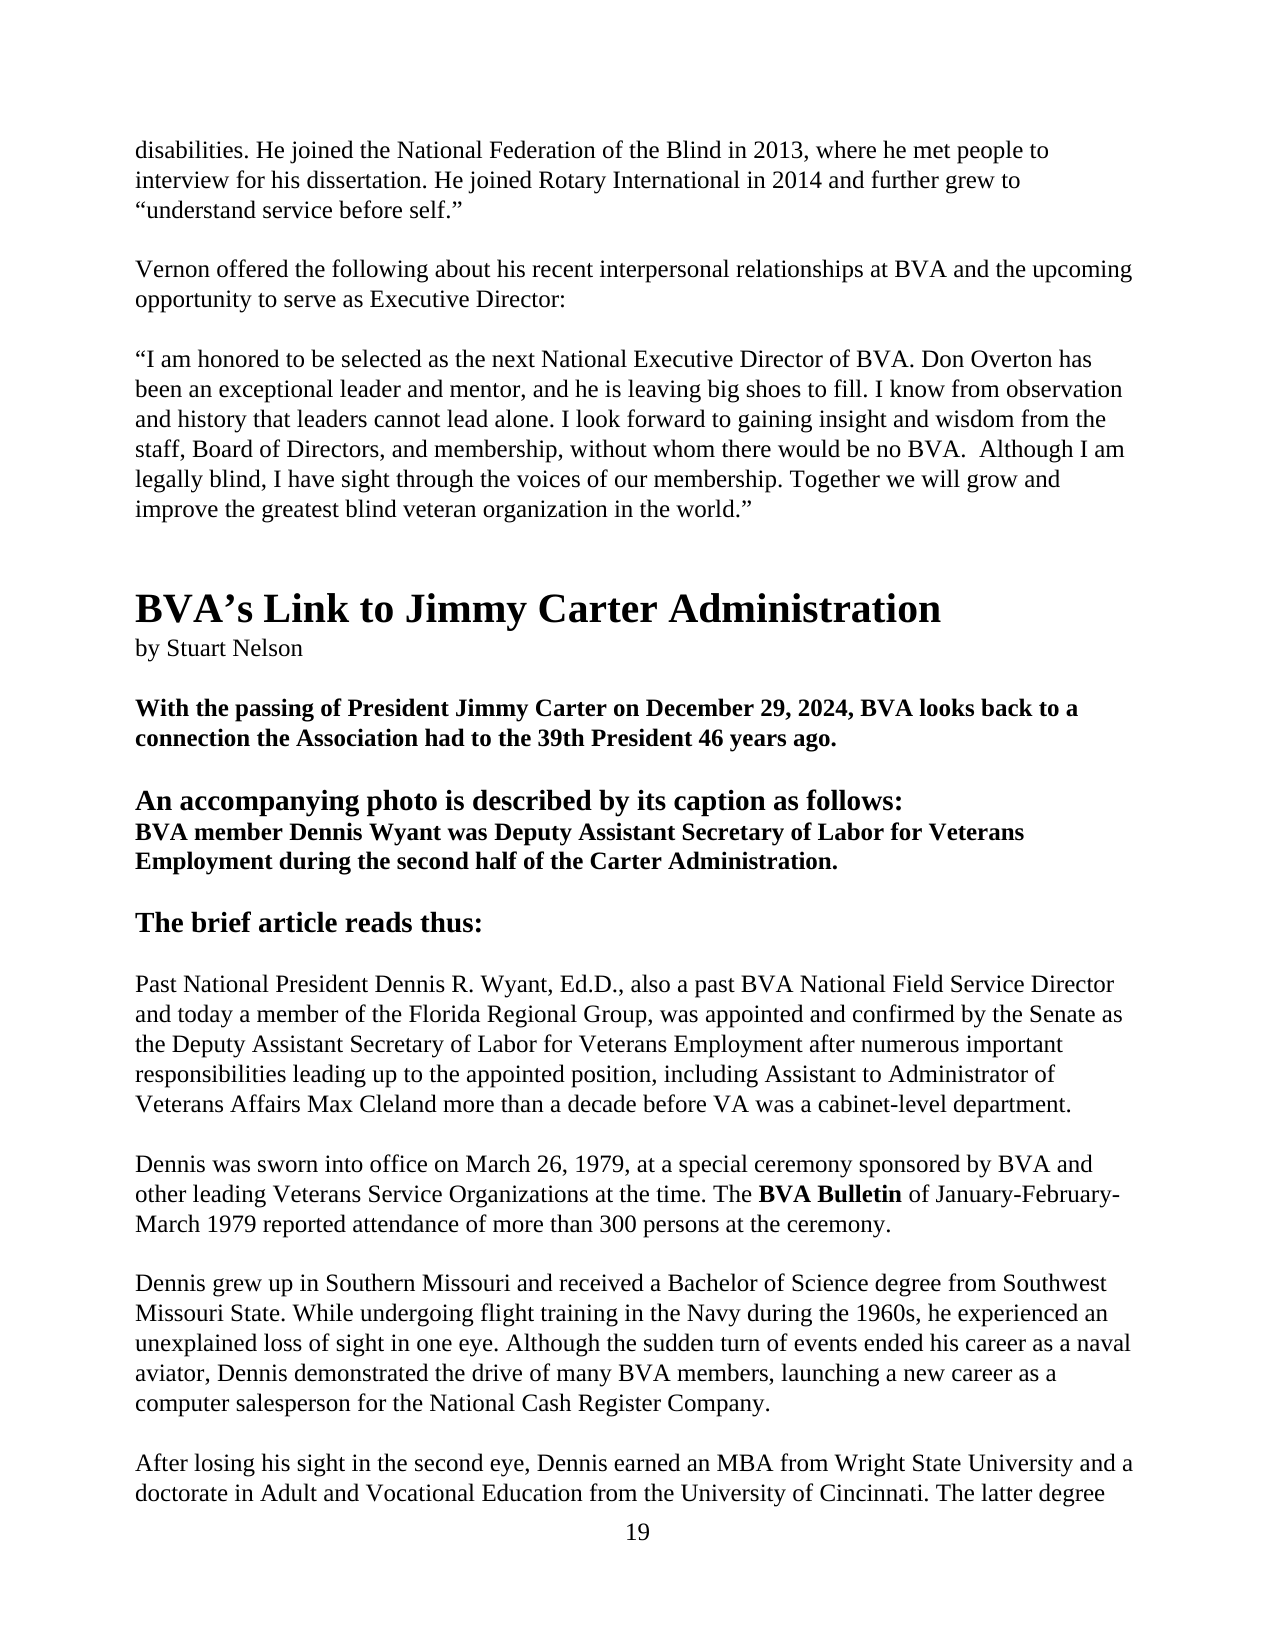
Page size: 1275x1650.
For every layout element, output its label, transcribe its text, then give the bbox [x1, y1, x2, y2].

text by Stuart Nelson [135, 633, 1140, 662]
text BVA’s Link to Jimmy Carter Administration [135, 583, 1140, 631]
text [135, 1448, 1140, 1507]
text Dennis grew up in Southern Missouri and received a Bachelor of Science degree from Southwest Missouri State. While undergoing flight training in the Navy during the 1960s, he experienced an unexplained loss of sight in one eye. Although the sudden turn of events ended his career as a naval aviator, Dennis demonstrated the drive of many BVA members, launching a new career as a computer salesperson for the National Cash Register Company. [135, 1268, 1140, 1417]
text Vernon offered the following about his recent interpersonal relationships at BVA and the upcoming opportunity to serve as Executive Director: [135, 254, 1140, 313]
text Dennis was sworn into office on March 26, 1979, at a special ceremony sponsored by BVA and other leading Veterans Service Organizations at the time. The BVA Bulletin of January-February-March 1979 reported attendance of more than 300 persons at the ceremony. [135, 1149, 1140, 1237]
text The brief article reads thus: [135, 905, 1140, 938]
text An accompanying photo is described by its caption as follows: [135, 783, 1140, 816]
text With the passing of President Jimmy Carter on December 29, 2024, BVA looks back to a connection the Association had to the 39th President 46 years ago. [135, 693, 1140, 752]
text BVA member Dennis Wyant was Deputy Assistant Secretary of Labor for Veterans Employment during the second half of the Carter Administration. [135, 817, 1140, 875]
text “I am honored to be selected as the next National Executive Director of BVA. Don Overton has been an exceptional leader and mentor, and he is leaving big shoes to fill. I know from observation and history that leaders cannot lead alone. I look forward to gaining insight and wisdom from the staff, Board of Directors, and membership, without whom there would be no BVA. Although I am legally blind, I have sight through the voices of our membership. Together we will grow and improve the greatest blind veteran organization in the world.” [135, 344, 1140, 522]
text Past National President Dennis R. Wyant, Ed.D., also a past BVA National Field Service Director and today a member of the Florida Regional Group, was appointed and confirmed by the Senate as the Deputy Assistant Secretary of Labor for Veterans Employment after numerous important responsibilities leading up to the appointed position, including Assistant to Administrator of Veterans Affairs Max Cleland more than a decade before VA was a cabinet-level department. [135, 969, 1140, 1118]
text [135, 135, 1140, 223]
